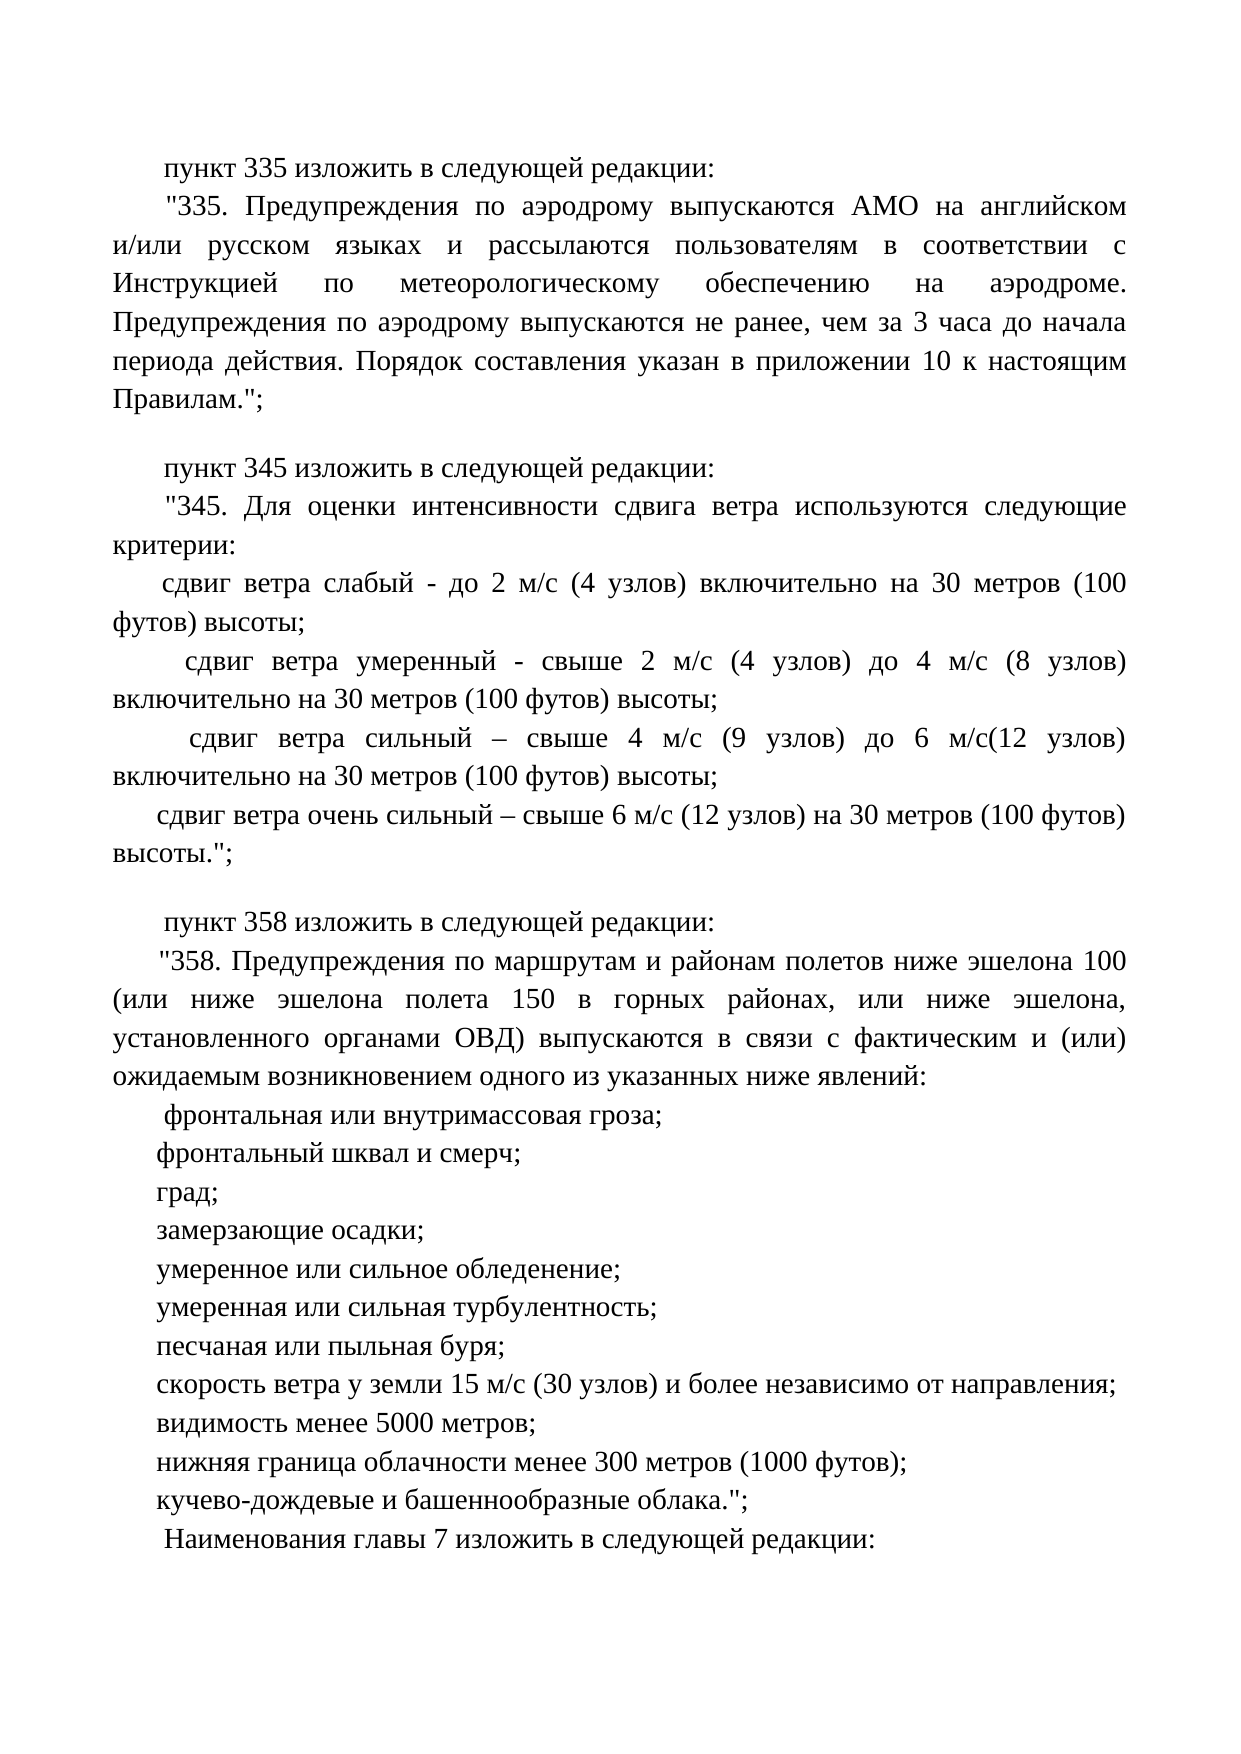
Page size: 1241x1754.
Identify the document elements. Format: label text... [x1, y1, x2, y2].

text Наименования главы 7 изложить в следующей редакции: [112, 1521, 1128, 1554]
text умеренная или сильная турбулентность; [112, 1289, 1128, 1323]
text кучево-дождевые и башеннообразные облака."; [112, 1482, 1128, 1516]
text пункт 345 изложить в следующей редакции: [112, 450, 1128, 483]
text пункт 335 изложить в следующей редакции: [112, 150, 1128, 183]
text "335. Предупреждения по аэродрому выпускаются АМО на английском и/или русском языках и рассылаются пользователям в соответствии с Инструкцией по метеорологическому обеспечению на аэродроме. Предупреждения по аэродрому выпускаются не ранее, чем за 3 часа до начала периода действия. Порядок составления указан в приложении 10 к настоящим Правилам."; [112, 188, 1128, 415]
text видимость менее 5000 метров; [112, 1405, 1128, 1439]
text замерзающие осадки; [112, 1212, 1128, 1246]
text фронтальная или внутримассовая гроза; [112, 1097, 1128, 1130]
text фронтальный шквал и смерч; [112, 1135, 1128, 1169]
text сдвиг ветра очень сильный – свыше 6 м/с (12 узлов) на 30 метров (100 футов) высоты."; [112, 797, 1128, 869]
text нижняя граница облачности менее 300 метров (1000 футов); [112, 1444, 1128, 1477]
text пункт 358 изложить в следующей редакции: [112, 904, 1128, 938]
text "345. Для оценки интенсивности сдвига ветра используются следующие критерии: [112, 488, 1128, 561]
text сдвиг ветра сильный – свыше 4 м/с (9 узлов) до 6 м/с(12 узлов) включительно на 30 метров (100 футов) высоты; [112, 720, 1128, 792]
text "358. Предупреждения по маршрутам и районам полетов ниже эшелона 100 (или ниже эшелона полета 150 в горных районах, или ниже эшелона, установленного органами ОВД) выпускаются в связи с фактическим и (или) ожидаемым возникновением одного из указанных ниже явлений: [112, 943, 1128, 1092]
text умеренное или сильное обледенение; [112, 1251, 1128, 1284]
text сдвиг ветра слабый - до 2 м/с (4 узлов) включительно на 30 метров (100 футов) высоты; [112, 566, 1128, 638]
text скорость ветра у земли 15 м/с (30 узлов) и более независимо от направления; [112, 1367, 1128, 1400]
text песчаная или пыльная буря; [112, 1328, 1128, 1362]
text сдвиг ветра умеренный - свыше 2 м/с (4 узлов) до 4 м/с (8 узлов) включительно на 30 метров (100 футов) высоты; [112, 643, 1128, 715]
text град; [112, 1174, 1128, 1207]
